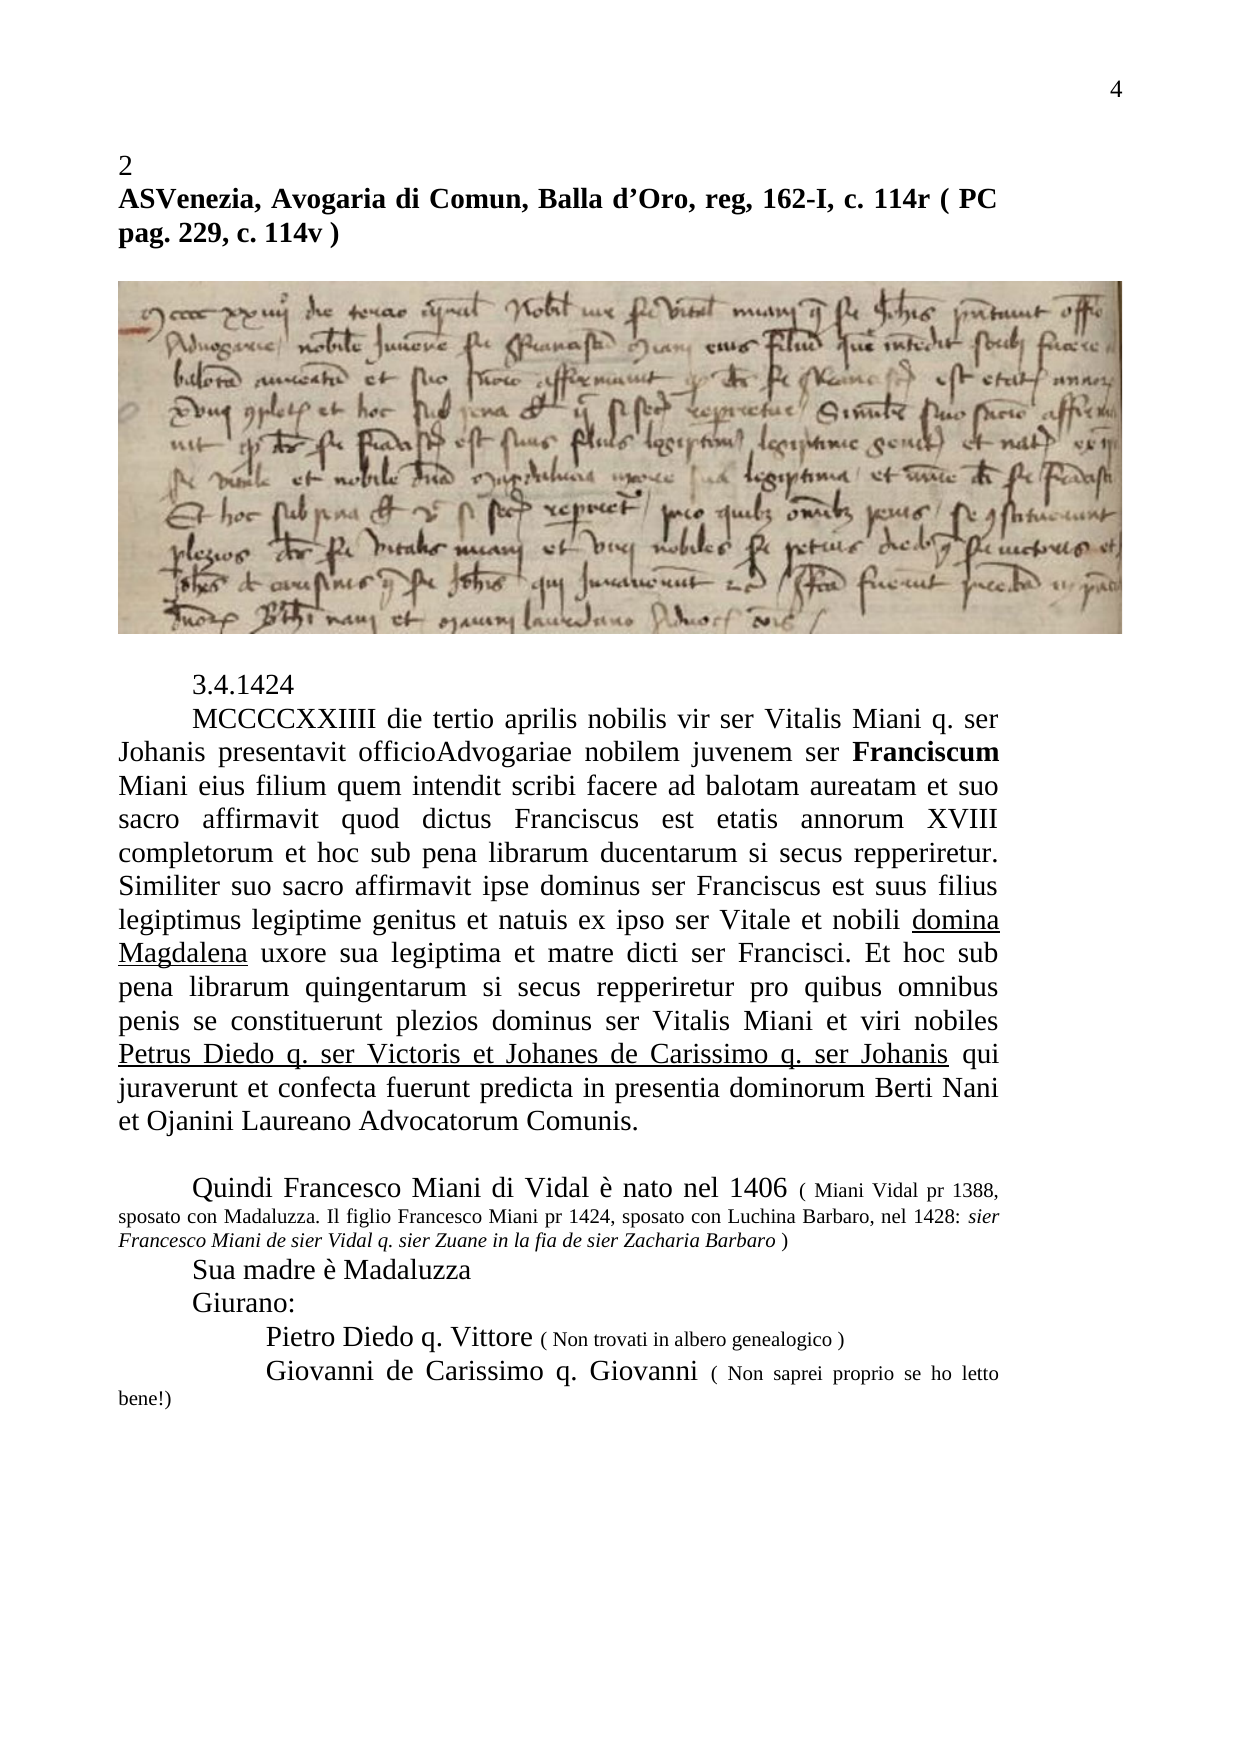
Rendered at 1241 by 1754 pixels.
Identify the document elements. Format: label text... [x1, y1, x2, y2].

text ASVenezia, Avogaria di Comun, Balla d’Oro, reg, 162-I, c. 114r ( PC pag. 229, c. 114v ) [118, 181, 999, 248]
picture [118, 281, 1123, 634]
text 3.4.1424 [118, 667, 999, 701]
text MCCCCXXIIII die tertio aprilis nobilis vir ser Vitalis Miani q. ser Johanis presentavit officioAdvogariae nobilem juvenem ser Franciscum Miani eius filium quem intendit scribi facere ad balotam aureatam et suo sacro affirmavit quod dictus Franciscus est etatis annorum XVIII completorum et hoc sub pena librarum ducentarum si secus repperiretur. Similiter suo sacro affirmavit ipse dominus ser Franciscus est suus filius legiptimus legiptime genitus et natuis ex ipso ser Vitale et nobili domina Magdalena uxore sua legiptima et matre dicti ser Francisci. Et hoc sub pena librarum quingentarum si secus repperiretur pro quibus omnibus penis se constituerunt plezios dominus ser Vitalis Miani et viri nobiles Petrus Diedo q. ser Victoris et Johanes de Carissimo q. ser Johanis qui juraverunt et confecta fuerunt predicta in presentia dominorum Berti Nani et Ojanini Laureano Advocatorum Comunis. [118, 701, 999, 1137]
text Pietro Diedo q. Vittore ( Non trovati in albero genealogico ) [118, 1319, 999, 1353]
text 2 [118, 148, 999, 181]
text Sua madre è Madaluzza [118, 1252, 999, 1286]
text Giurano: [118, 1286, 999, 1319]
text Giovanni de Carissimo q. Giovanni ( Non saprei proprio se ho letto bene!) [118, 1353, 999, 1410]
text Quindi Francesco Miani di Vidal è nato nel 1406 ( Miani Vidal pr 1388, sposato con Madaluzza. Il figlio Francesco Miani pr 1424, sposato con Luchina Barbaro, nel 1428: sier Francesco Miani de sier Vidal q. sier Zuane in la fia de sier Zacharia Barbaro ) [118, 1170, 999, 1252]
